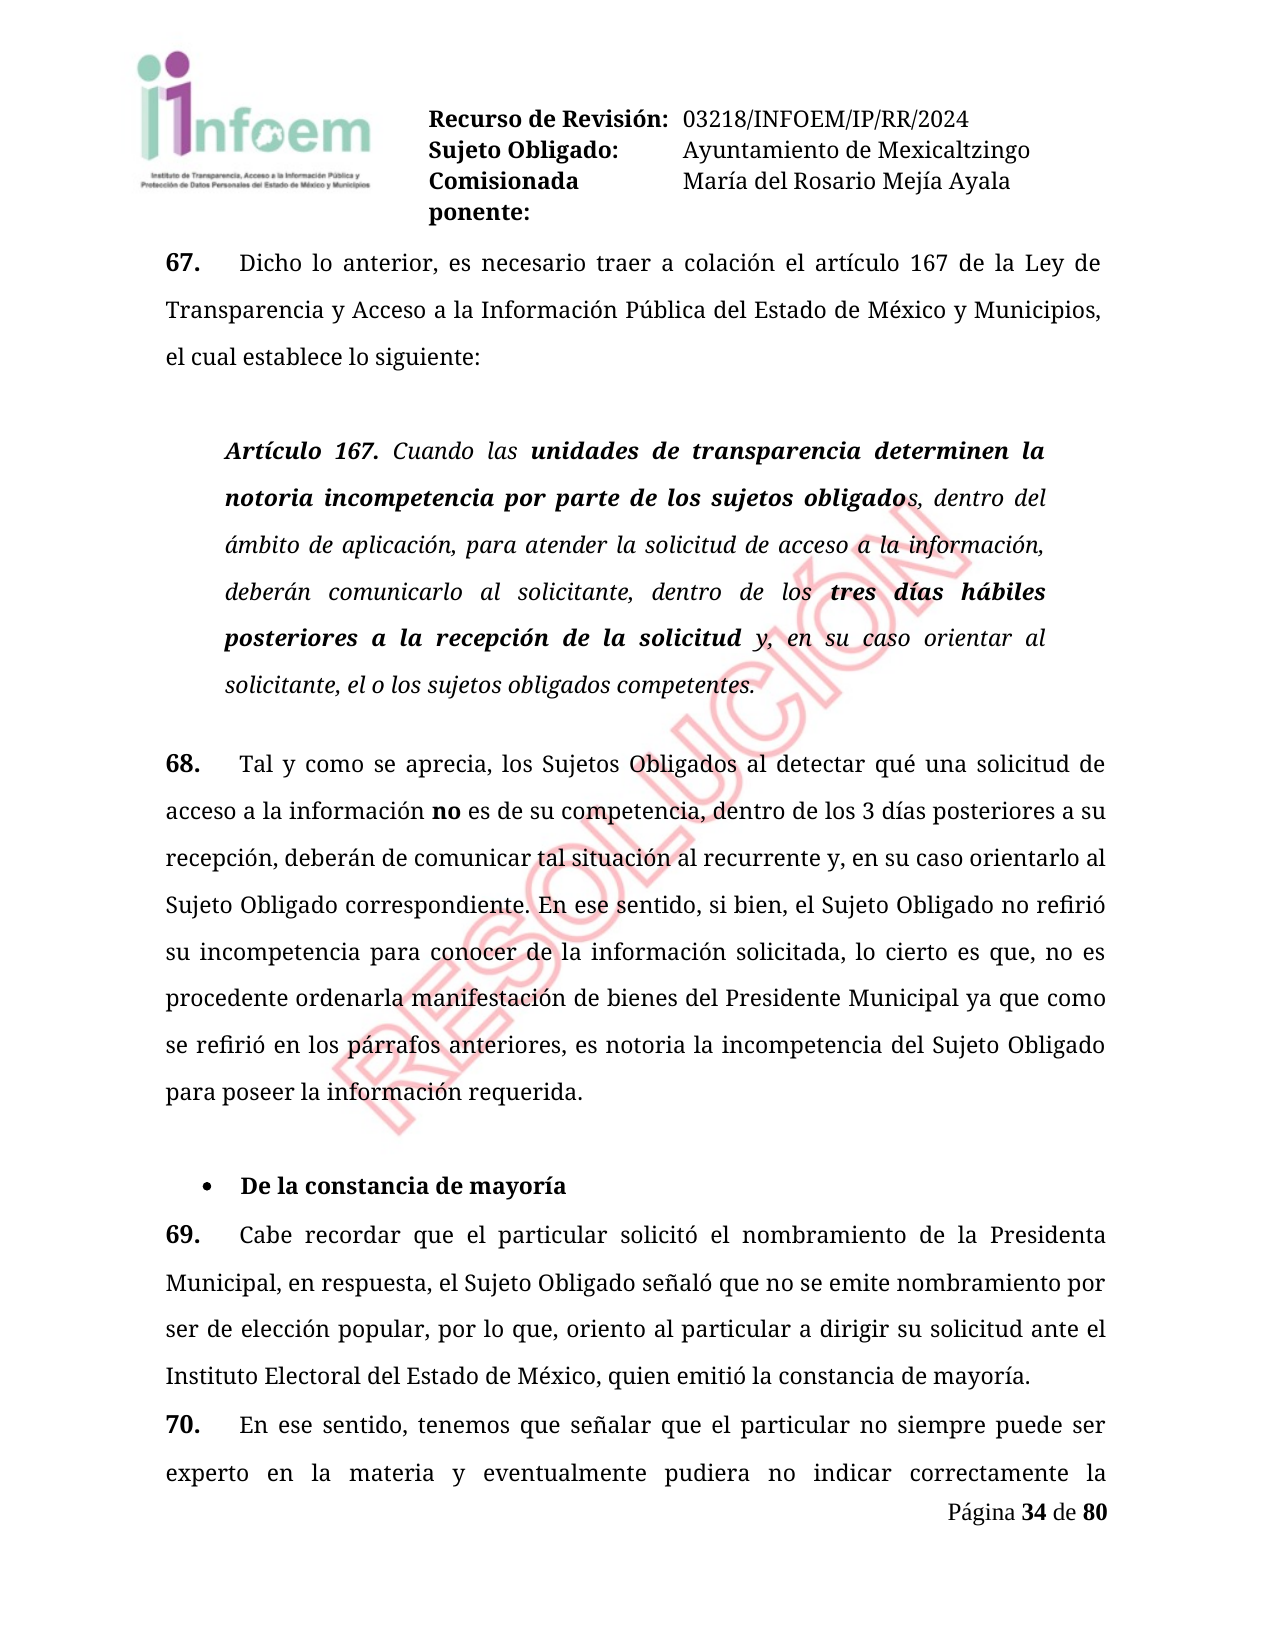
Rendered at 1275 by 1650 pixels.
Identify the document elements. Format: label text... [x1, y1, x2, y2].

list De la constancia de mayoría [203, 1170, 1107, 1201]
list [165, 1407, 1107, 1488]
text Artículo 167. Cuando las unidades de transparencia determinen la notoria incompetencia por parte de los sujetos obligados, dentro del ámbito de aplicación, para atender la solicitud de acceso a la información, deberán comunicarlo al solicitante, dentro de los tres días hábiles posteriores a la recepción de la solicitud y, en su caso orientar al solicitante, el o los sujetos obligados competentes. [224, 435, 1048, 700]
picture [22, 0, 1251, 1594]
list Tal y como se aprecia, los Sujetos Obligados al detectar qué una solicitud de acceso a la información no es de su competencia, dentro de los 3 días posteriores a su recepción, deberán de comunicar tal situación al recurrente y, en su caso orientarlo al Sujeto Obligado correspondiente. En ese sentido, si bien, el Sujeto Obligado no refirió su incompetencia para conocer de la información solicitada, lo cierto es que, no es procedente ordenarla manifestación de bienes del Presidente Municipal ya que como se refirió en los párrafos anteriores, es notoria la incompetencia del Sujeto Obligado para poseer la información requerida. [165, 745, 1107, 1107]
list Cabe recordar que el particular solicitó el nombramiento de la Presidenta Municipal, en respuesta, el Sujeto Obligado señaló que no se emite nombramiento por ser de elección popular, por lo que, oriento al particular a dirigir su solicitud ante el Instituto Electoral del Estado de México, quien emitió la constancia de mayoría. [165, 1217, 1107, 1391]
list Dicho lo anterior, es necesario traer a colación el artículo 167 de la Ley de Transparencia y Acceso a la Información Pública del Estado de México y Municipios, el cual establece lo siguiente: [165, 244, 1102, 372]
